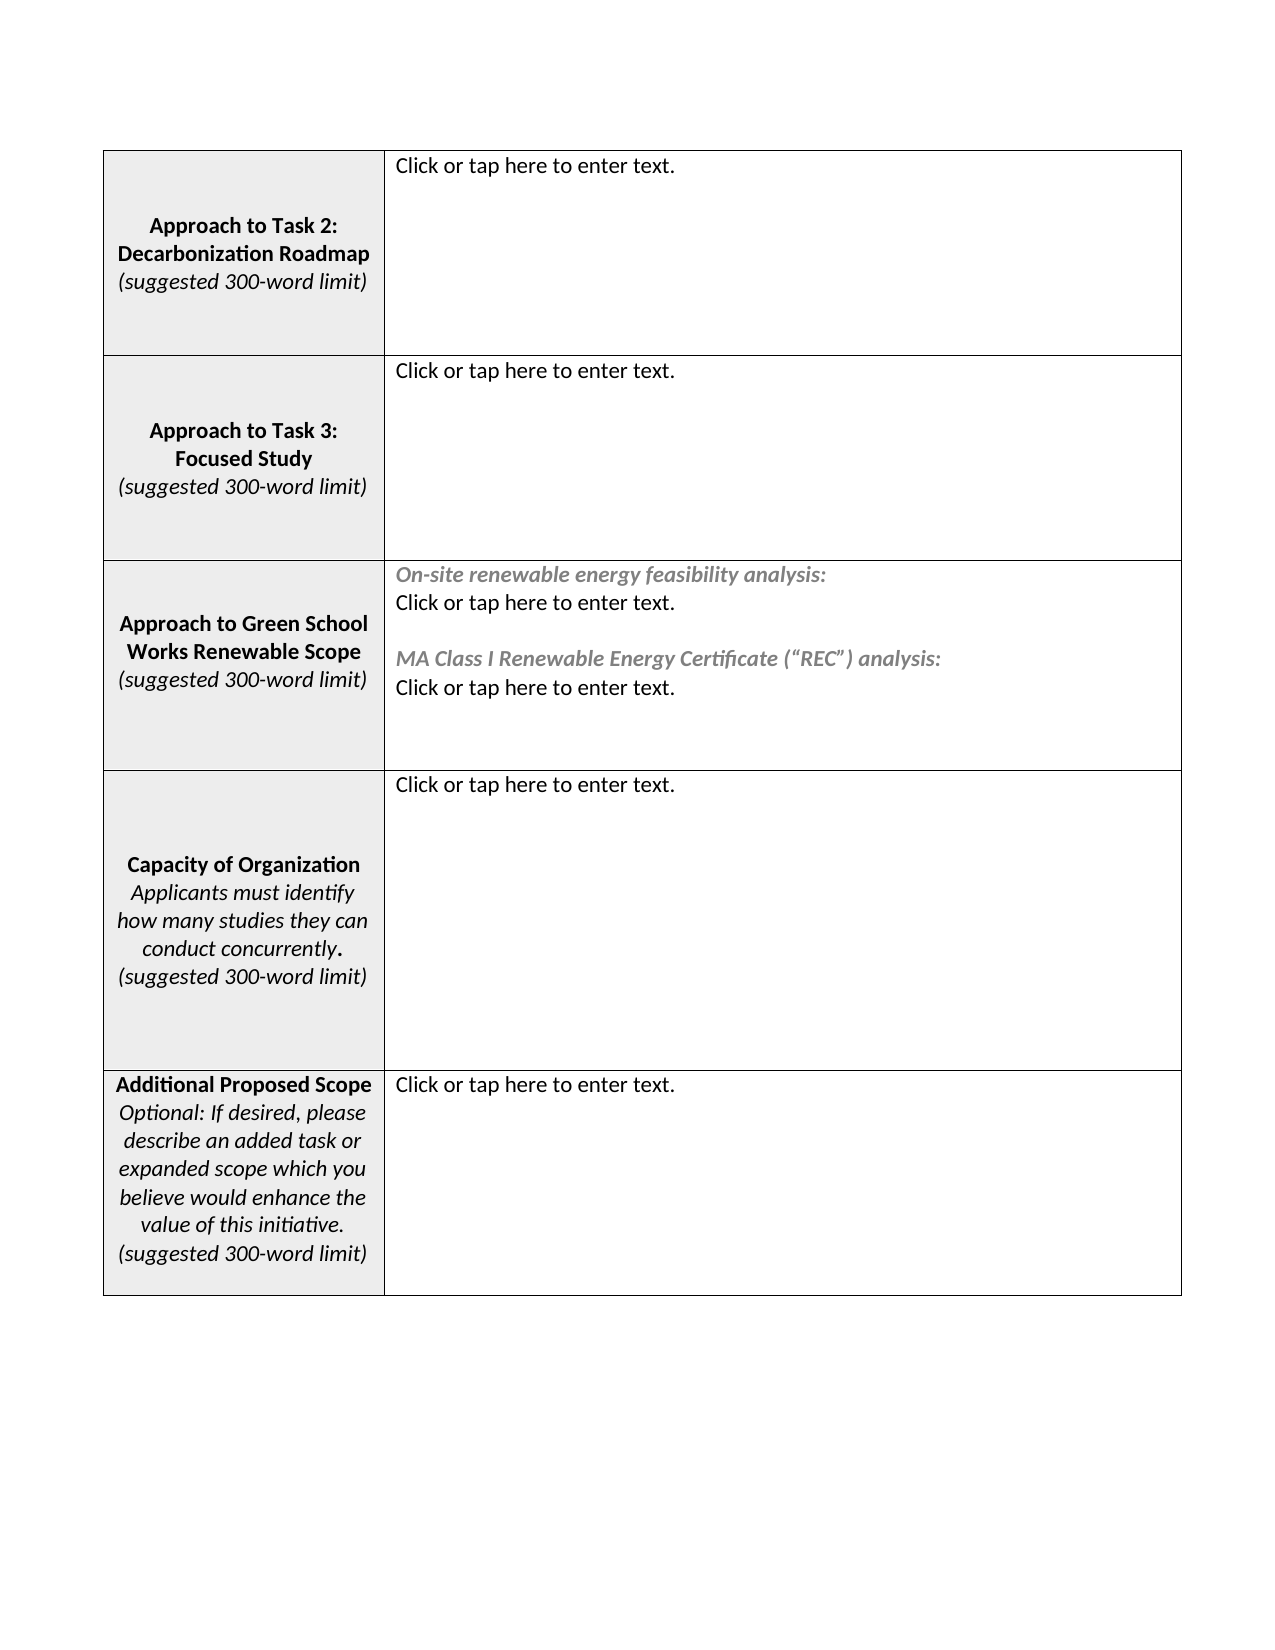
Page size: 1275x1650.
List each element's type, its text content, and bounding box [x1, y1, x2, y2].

table_cell Capacity of Organization Applicants must identify how many studies they can conduct concurrently. (suggested 300-word limit) [104, 771, 384, 1069]
table_cell [385, 151, 1181, 355]
table_cell [385, 771, 1181, 1069]
table_cell Approach to Task 2: Decarbonization Roadmap (suggested 300-word limit) [104, 151, 384, 355]
table_cell Approach to Green School Works Renewable Scope (suggested 300-word limit) [104, 561, 384, 769]
table_cell [385, 1071, 1181, 1295]
table_cell On-site renewable energy feasibility analysis: MA Class I Renewable Energy Certificate (“REC”) analysis: [385, 561, 1181, 769]
table_cell Approach to Task 3: Focused Study (suggested 300-word limit) [104, 356, 384, 559]
table_cell [385, 356, 1181, 559]
table_cell Additional Proposed Scope Optional: If desired, please describe an added task or expanded scope which you believe would enhance the value of this initiative. (suggested 300-word limit) [104, 1071, 384, 1295]
